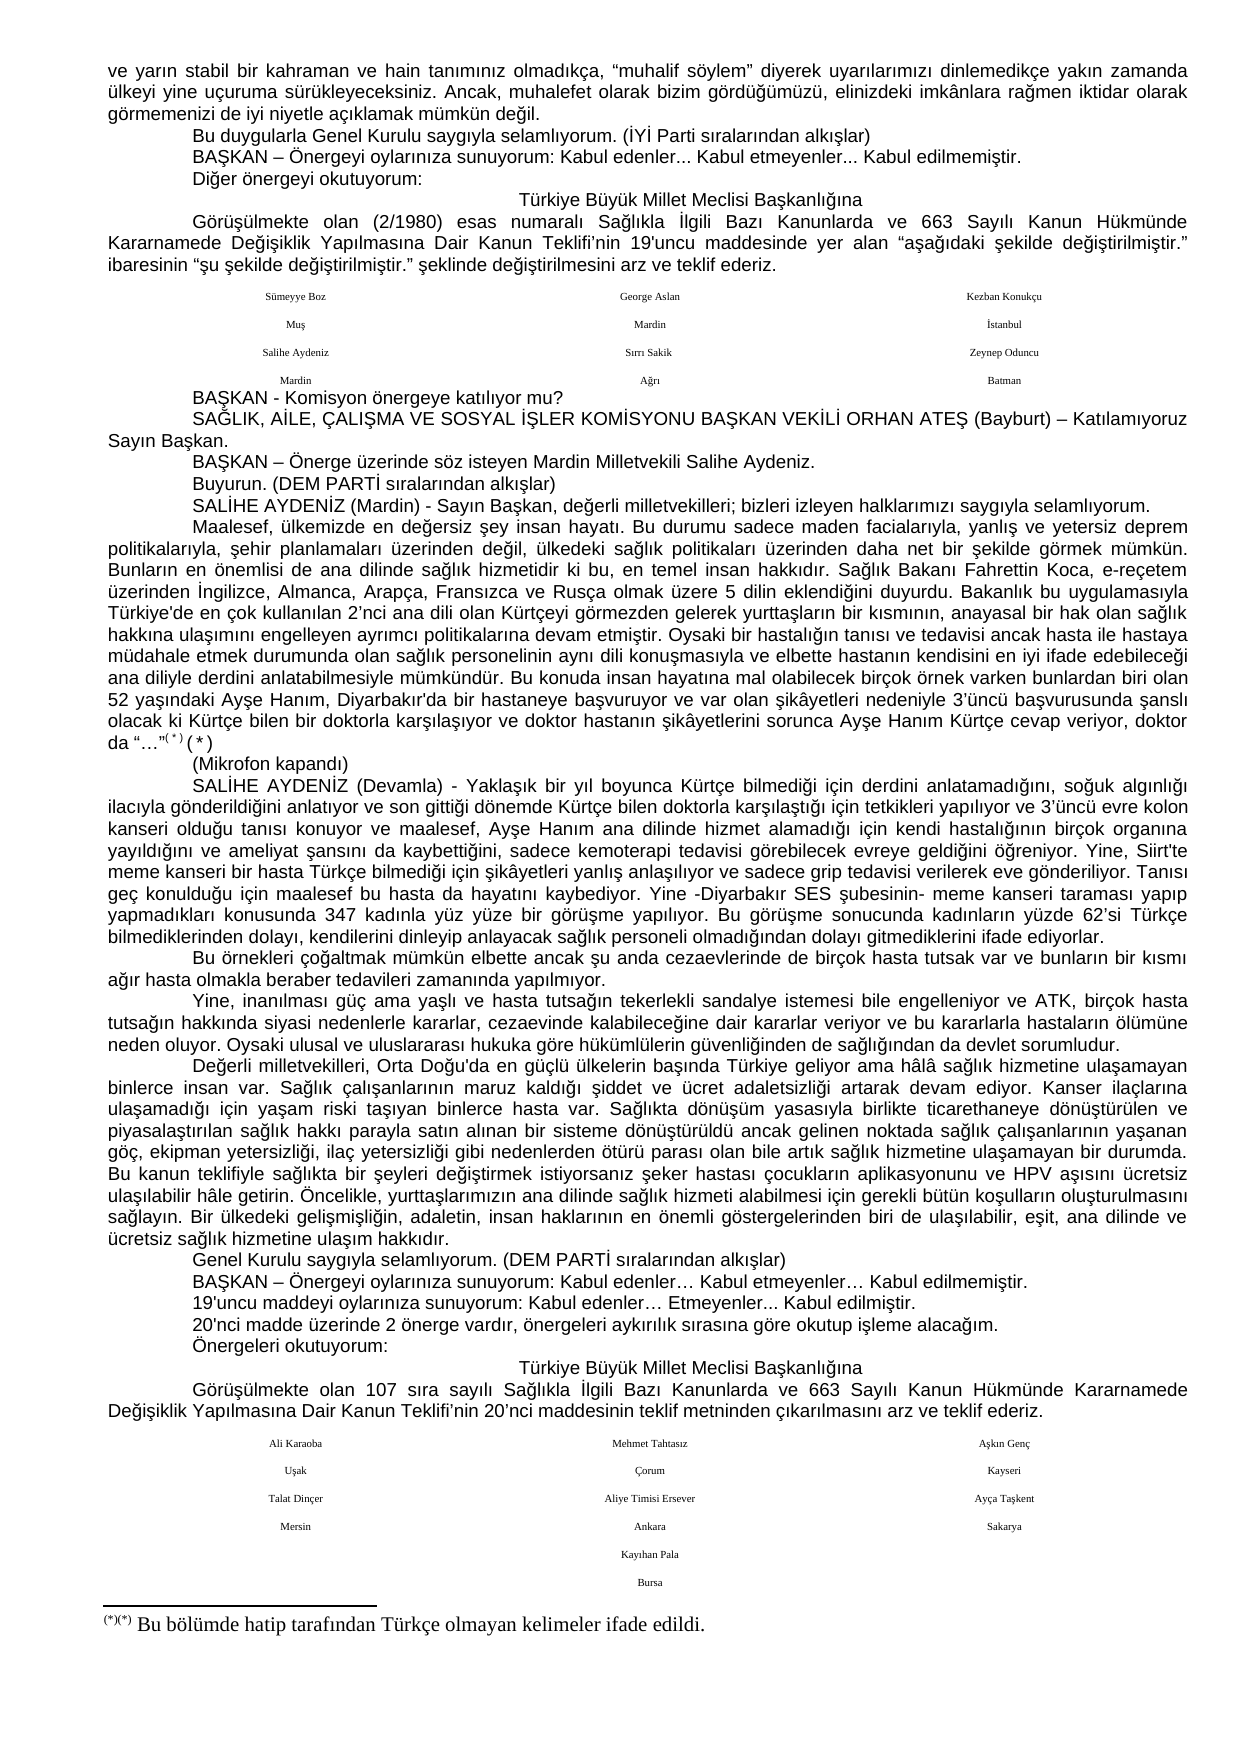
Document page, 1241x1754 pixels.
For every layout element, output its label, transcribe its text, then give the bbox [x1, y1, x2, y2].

text Muş Mardin İstanbul [108, 309, 1189, 331]
text BAŞKAN - Komisyon önergeye katılıyor mu? [108, 387, 1189, 408]
text Mersin Ankara Sakarya [108, 1511, 1189, 1533]
text Görüşülmekte olan 107 sıra sayılı Sağlıkla İlgili Bazı Kanunlarda ve 663 Sayılı Kanun Hükmünde Kararnamede Değişiklik Yapılmasına Dair Kanun Teklifi’nin 20’nci maddesinin teklif metninden çıkarılmasını arz ve teklif ederiz. [108, 1378, 1189, 1422]
text Mardin Ağrı Batman [108, 365, 1189, 387]
text Kayıhan Pala [108, 1539, 1189, 1561]
text BAŞKAN – Önerge üzerinde söz isteyen Mardin Milletvekili Salihe Aydeniz. [108, 451, 1189, 473]
text BAŞKAN – Önergeyi oylarınıza sunuyorum: Kabul edenler... Kabul etmeyenler... Kabul edilmemiştir. [108, 146, 1189, 167]
text SALİHE AYDENİZ (Devamla) - Yaklaşık bir yıl boyunca Kürtçe bilmediği için derdini anlatamadığını, soğuk algınlığı ilacıyla gönderildiğini anlatıyor ve son gittiği dönemde Kürtçe bilen doktorla karşılaştığı için tetkikleri yapılıyor ve 3’üncü evre kolon kanseri olduğu tanısı konuyor ve maalesef, Ayşe Hanım ana dilinde hizmet alamadığı için kendi hastalığının birçok organına yayıldığını ve ameliyat şansını da kaybettiğini, sadece kemoterapi tedavisi görebilecek evreye geldiğini öğreniyor. Yine, Siirt'te meme kanseri bir hasta Türkçe bilmediği için şikâyetleri yanlış anlaşılıyor ve sadece grip tedavisi verilerek eve gönderiliyor. Tanısı geç konulduğu için maalesef bu hasta da hayatını kaybediyor. Yine -Diyarbakır SES şubesinin- meme kanseri taraması yapıp yapmadıkları konusunda 347 kadınla yüz yüze bir görüşme yapılıyor. Bu görüşme sonucunda kadınların yüzde 62’si Türkçe bilmediklerinden dolayı, kendilerini dinleyip anlayacak sağlık personeli olmadığından dolayı gitmediklerini ifade ediyorlar. [108, 775, 1189, 947]
text Talat Dinçer Aliye Timisi Ersever Ayça Taşkent [108, 1483, 1189, 1505]
text Salihe Aydeniz Sırrı Sakik Zeynep Oduncu [108, 337, 1189, 359]
text Bu duygularla Genel Kurulu saygıyla selamlıyorum. (İYİ Parti sıralarından alkışlar) [108, 124, 1189, 146]
text BAŞKAN – Önergeyi oylarınıza sunuyorum: Kabul edenler… Kabul etmeyenler… Kabul edilmemiştir. [108, 1271, 1189, 1292]
text Görüşülmekte olan (2/1980) esas numaralı Sağlıkla İlgili Bazı Kanunlarda ve 663 Sayılı Kanun Hükmünde Kararnamede Değişiklik Yapılmasına Dair Kanun Teklifi’nin 19'uncu maddesinde yer alan “aşağıdaki şekilde değiştirilmiştir.” ibaresinin “şu şekilde değiştirilmiştir.” şeklinde değiştirilmesini arz ve teklif ederiz. [108, 211, 1189, 275]
text 20'nci madde üzerinde 2 önerge vardır, önergeleri aykırılık sırasına göre okutup işleme alacağım. [108, 1314, 1189, 1335]
text Sümeyye Boz George Aslan Kezban Konukçu [108, 282, 1189, 303]
text Uşak Çorum Kayseri [108, 1456, 1189, 1477]
text Bu örnekleri çoğaltmak mümkün elbette ancak şu anda cezaevlerinde de birçok hasta tutsak var ve bunların bir kısmı ağır hasta olmakla beraber tedavileri zamanında yapılmıyor. [108, 947, 1189, 990]
text Ali Karaoba Mehmet Tahtasız Aşkın Genç [108, 1428, 1189, 1449]
text (Mikrofon kapandı) [108, 753, 1189, 775]
text 19'uncu maddeyi oylarınıza sunuyorum: Kabul edenler… Etmeyenler... Kabul edilmiştir. [108, 1292, 1189, 1314]
text Bursa [108, 1567, 1189, 1588]
text Önergeleri okutuyorum: [108, 1335, 1189, 1357]
text Yine, inanılması güç ama yaşlı ve hasta tutsağın tekerlekli sandalye istemesi bile engelleniyor ve ATK, birçok hasta tutsağın hakkında siyasi nedenlerle kararlar, cezaevinde kalabileceğine dair kararlar veriyor ve bu kararlarla hastaların ölümüne neden oluyor. Oysaki ulusal ve uluslararası hukuka göre hükümlülerin güvenliğinden de sağlığından da devlet sorumludur. [108, 990, 1189, 1055]
text Türkiye Büyük Millet Meclisi Başkanlığına [108, 189, 1189, 211]
text Türkiye Büyük Millet Meclisi Başkanlığına [108, 1357, 1189, 1378]
text Değerli milletvekilleri, Orta Doğu'da en güçlü ülkelerin başında Türkiye geliyor ama hâlâ sağlık hizmetine ulaşamayan binlerce insan var. Sağlık çalışanlarının maruz kaldığı şiddet ve ücret adaletsizliği artarak devam ediyor. Kanser ilaçlarına ulaşamadığı için yaşam riski taşıyan binlerce hasta var. Sağlıkta dönüşüm yasasıyla birlikte ticarethaneye dönüştürülen ve piyasalaştırılan sağlık hakkı parayla satın alınan bir sisteme dönüştürüldü ancak gelinen noktada sağlık çalışanlarının yaşanan göç, ekipman yetersizliği, ilaç yetersizliği gibi nedenlerden ötürü parası olan bile artık sağlık hizmetine ulaşamayan bir durumda. Bu kanun teklifiyle sağlıkta bir şeyleri değiştirmek istiyorsanız şeker hastası çocukların aplikasyonunu ve HPV aşısını ücretsiz ulaşılabilir hâle getirin. Öncelikle, yurttaşlarımızın ana dilinde sağlık hizmeti alabilmesi için gerekli bütün koşulların oluşturulmasını sağlayın. Bir ülkedeki gelişmişliğin, adaletin, insan haklarının en önemli göstergelerinden biri de ulaşılabilir, eşit, ana dilinde ve ücretsiz sağlık hizmetine ulaşım hakkıdır. [108, 1055, 1189, 1249]
text Buyurun. (DEM PARTİ sıralarından alkışlar) [108, 473, 1189, 494]
text Maalesef, ülkemizde en değersiz şey insan hayatı. Bu durumu sadece maden facialarıyla, yanlış ve yetersiz deprem politikalarıyla, şehir planlamaları üzerinden değil, ülkedeki sağlık politikaları üzerinden daha net bir şekilde görmek mümkün. Bunların en önemlisi de ana dilinde sağlık hizmetidir ki bu, en temel insan hakkıdır. Sağlık Bakanı Fahrettin Koca, e-reçetem üzerinden İngilizce, Almanca, Arapça, Fransızca ve Rusça olmak üzere 5 dilin eklendiğini duyurdu. Bakanlık bu uygulamasıyla Türkiye'de en çok kullanılan 2’nci ana dili olan Kürtçeyi görmezden gelerek yurttaşların bir kısmının, anayasal bir hak olan sağlık hakkına ulaşımını engelleyen ayrımcı politikalarına devam etmiştir. Oysaki bir hastalığın tanısı ve tedavisi ancak hasta ile hastaya müdahale etmek durumunda olan sağlık personelinin aynı dili konuşmasıyla ve elbette hastanın kendisini en iyi ifade edebileceği ana diliyle derdini anlatabilmesiyle mümkündür. Bu konuda insan hayatına mal olabilecek birçok örnek varken bunlardan biri olan 52 yaşındaki Ayşe Hanım, Diyarbakır'da bir hastaneye başvuruyor ve var olan şikâyetleri nedeniyle 3’üncü başvurusunda şanslı olacak ki Kürtçe bilen bir doktorla karşılaşıyor ve doktor hastanın şikâyetlerini sorunca Ayşe Hanım Kürtçe cevap veriyor, doktor da “…”(*) [108, 516, 1189, 753]
text Diğer önergeyi okutuyorum: [108, 167, 1189, 189]
text SALİHE AYDENİZ (Mardin) - Sayın Başkan, değerli milletvekilleri; bizleri izleyen halklarımızı saygıyla selamlıyorum. [108, 494, 1189, 516]
text Genel Kurulu saygıyla selamlıyorum. (DEM PARTİ sıralarından alkışlar) [108, 1249, 1189, 1271]
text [108, 60, 1189, 124]
text SAĞLIK, AİLE, ÇALIŞMA VE SOSYAL İŞLER KOMİSYONU BAŞKAN VEKİLİ ORHAN ATEŞ (Bayburt) – Katılamıyoruz Sayın Başkan. [108, 408, 1189, 451]
